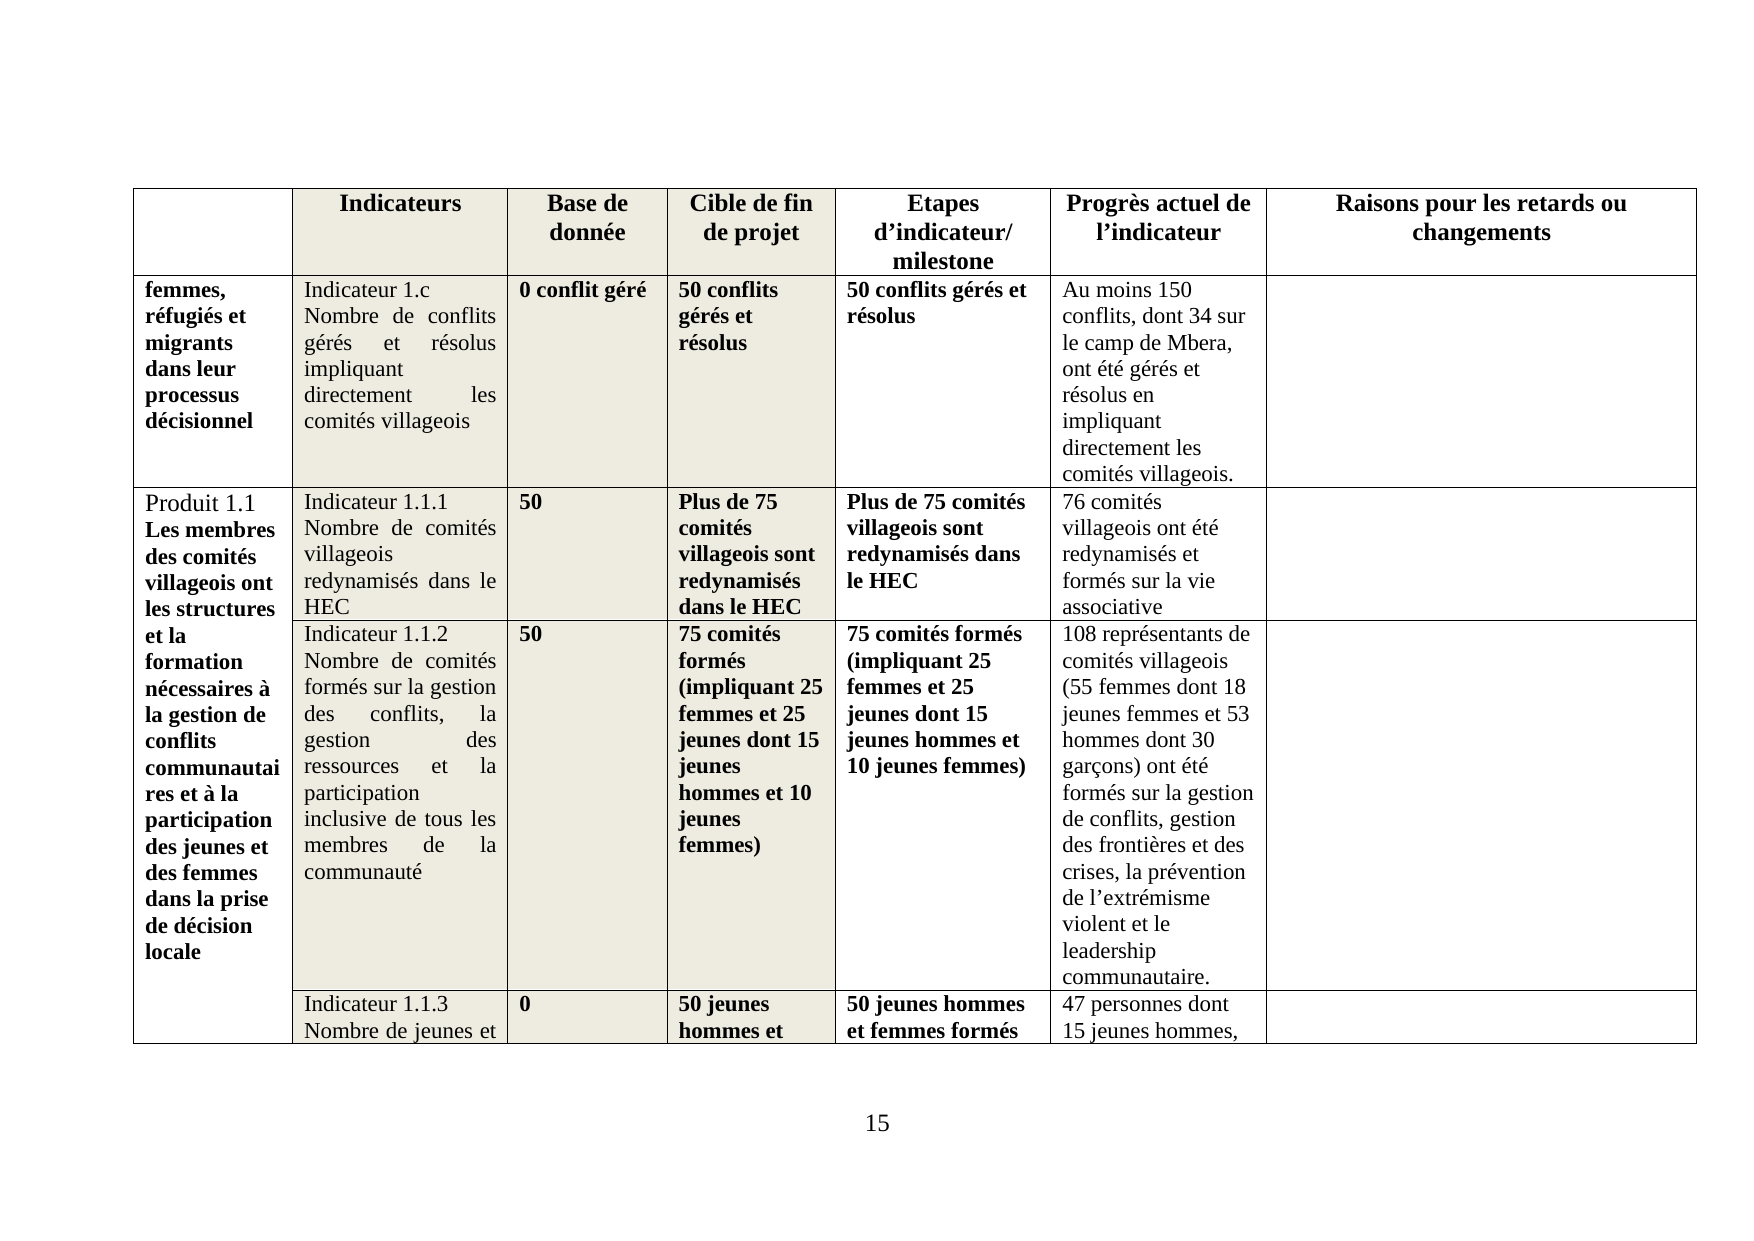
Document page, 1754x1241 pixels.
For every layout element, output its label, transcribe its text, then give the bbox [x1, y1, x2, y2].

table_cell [836, 991, 1050, 1043]
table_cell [293, 991, 507, 1043]
table_header Raisons pour les retards ou changements [1267, 189, 1696, 275]
table_cell [1267, 621, 1696, 989]
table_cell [1051, 991, 1266, 1043]
table_cell [1267, 488, 1696, 619]
table_cell [1267, 991, 1696, 1043]
table_cell 50 [508, 488, 667, 619]
table_cell Plus de 75 comités villageois sont redynamisés dans le HEC [836, 488, 1050, 619]
table_header Indicateurs [293, 189, 507, 275]
table_header [134, 189, 292, 275]
table_header Etapes d’indicateur/ milestone [836, 189, 1050, 275]
table_cell Indicateur 1.c Nombre de conflits gérés et résolus impliquant directement les comités villageois [293, 276, 507, 487]
table_cell 0 conflit géré [508, 276, 667, 487]
table_cell 75 comités formés (impliquant 25 femmes et 25 jeunes dont 15 jeunes hommes et 10 jeunes femmes) [668, 621, 835, 989]
table_cell 50 conflits gérés et résolus [836, 276, 1050, 487]
table_cell 50 [508, 621, 667, 989]
table_cell 76 comités villageois ont été redynamisés et formés sur la vie associative [1051, 488, 1266, 619]
table_cell [1267, 276, 1696, 487]
table_cell Au moins 150 conflits, dont 34 sur le camp de Mbera, ont été gérés et résolus en impliquant directement les comités villageois. [1051, 276, 1266, 487]
table_cell Indicateur 1.1.2 Nombre de comités formés sur la gestion des conflits, la gestion des ressources et la participation inclusive de tous les membres de la communauté [293, 621, 507, 989]
table_cell 108 représentants de comités villageois (55 femmes dont 18 jeunes femmes et 53 hommes dont 30 garçons) ont été formés sur la gestion de conflits, gestion des frontières et des crises, la prévention de l’extrémisme violent et le leadership communautaire. [1051, 621, 1266, 989]
table_cell Plus de 75 comités villageois sont redynamisés dans le HEC [668, 488, 835, 619]
table_cell 0 [508, 991, 667, 1043]
table_header Cible de fin de projet [668, 189, 835, 275]
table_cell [668, 991, 835, 1043]
table_cell 75 comités formés (impliquant 25 femmes et 25 jeunes dont 15 jeunes hommes et 10 jeunes femmes) [836, 621, 1050, 989]
table_header Progrès actuel de l’indicateur [1051, 189, 1266, 275]
table_cell 50 conflits gérés et résolus [668, 276, 835, 487]
table_header Base de donnée [508, 189, 667, 275]
table_cell Indicateur 1.1.1 Nombre de comités villageois redynamisés dans le HEC [293, 488, 507, 619]
table_cell Produit 1.1 Les membres des comités villageois ont les structures et la formation nécessaires à la gestion de conflits communautaires et à la participation des jeunes et des femmes dans la prise de décision locale [134, 488, 292, 1043]
